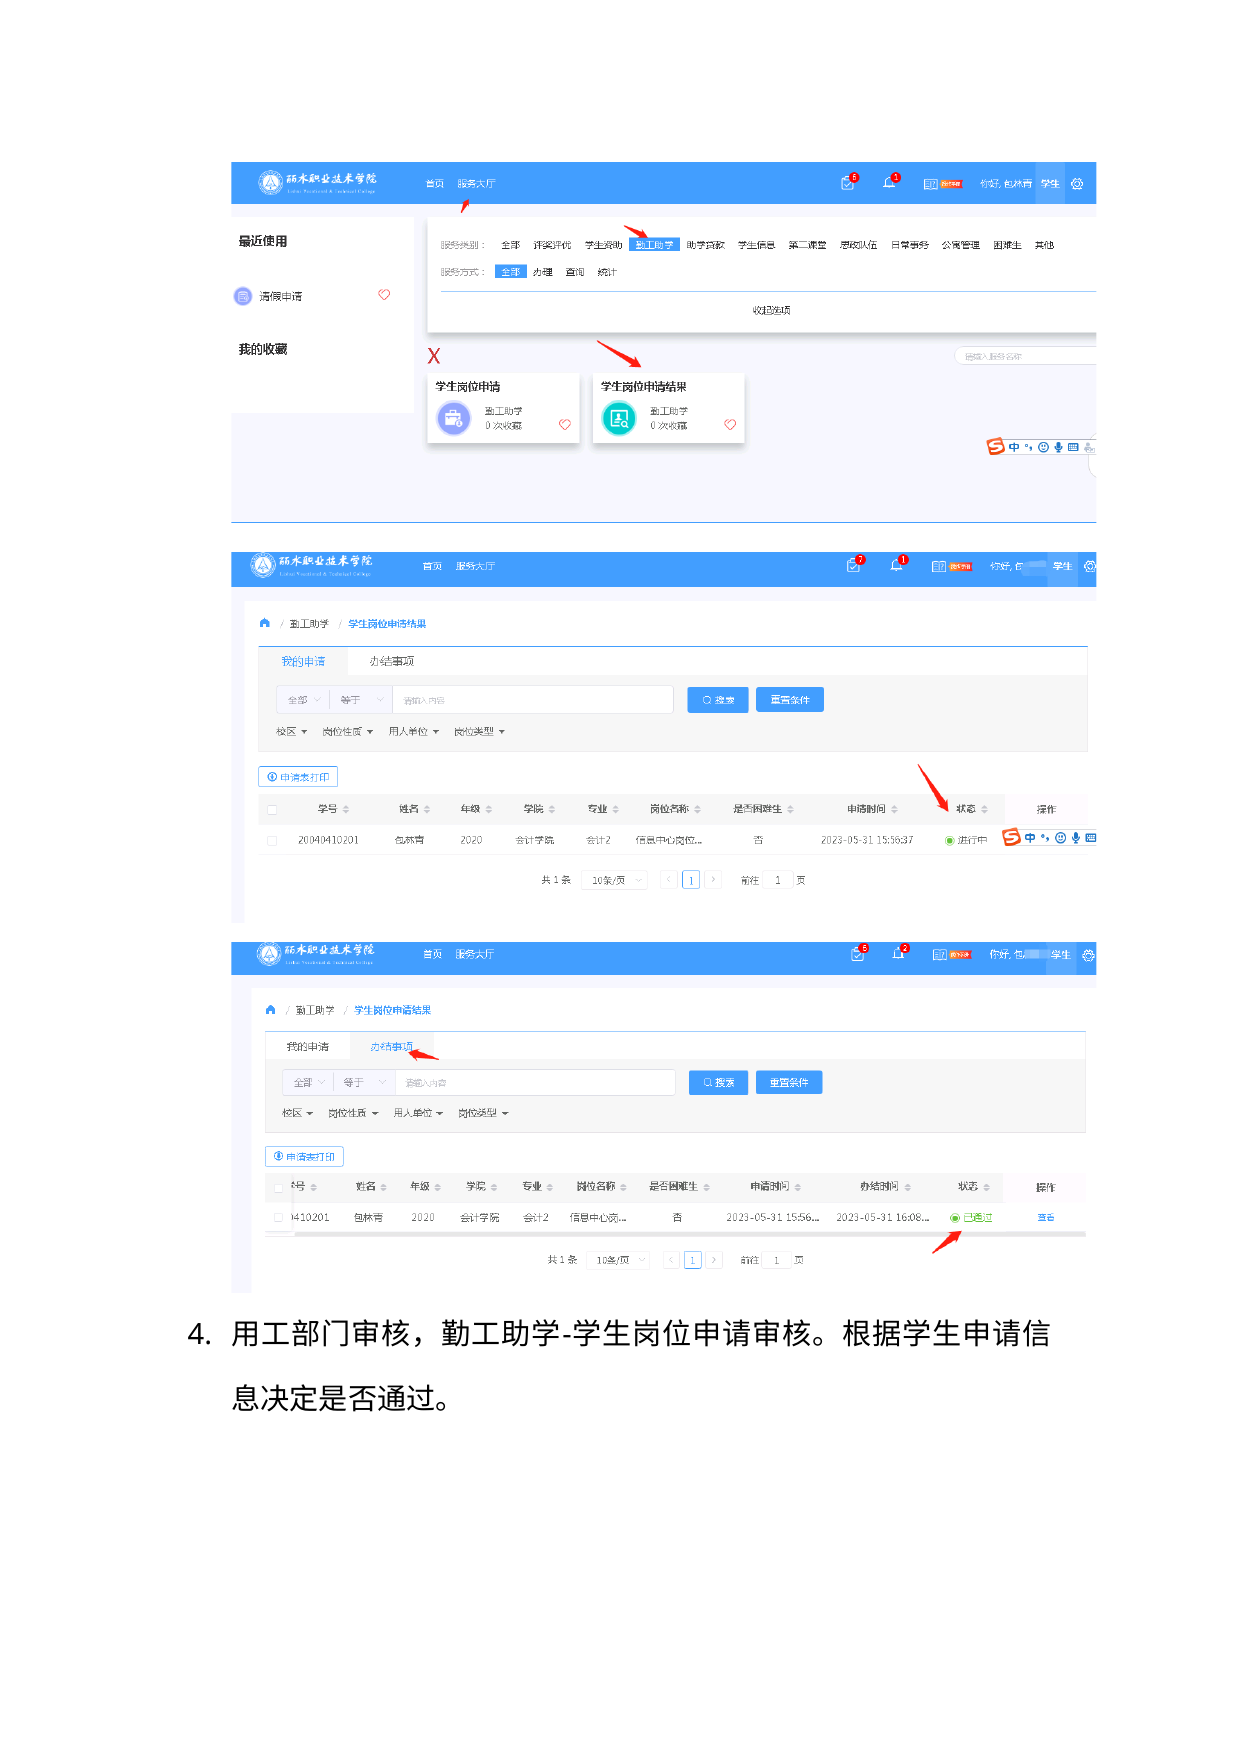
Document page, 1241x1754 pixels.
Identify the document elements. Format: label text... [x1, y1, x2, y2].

picture [231, 162, 1097, 523]
picture [231, 942, 1097, 1293]
list 用工部门审核，勤工助学-学生岗位申请审核。根据学生申请信息决定是否通过。 [187, 1299, 1053, 1429]
picture [231, 552, 1097, 923]
